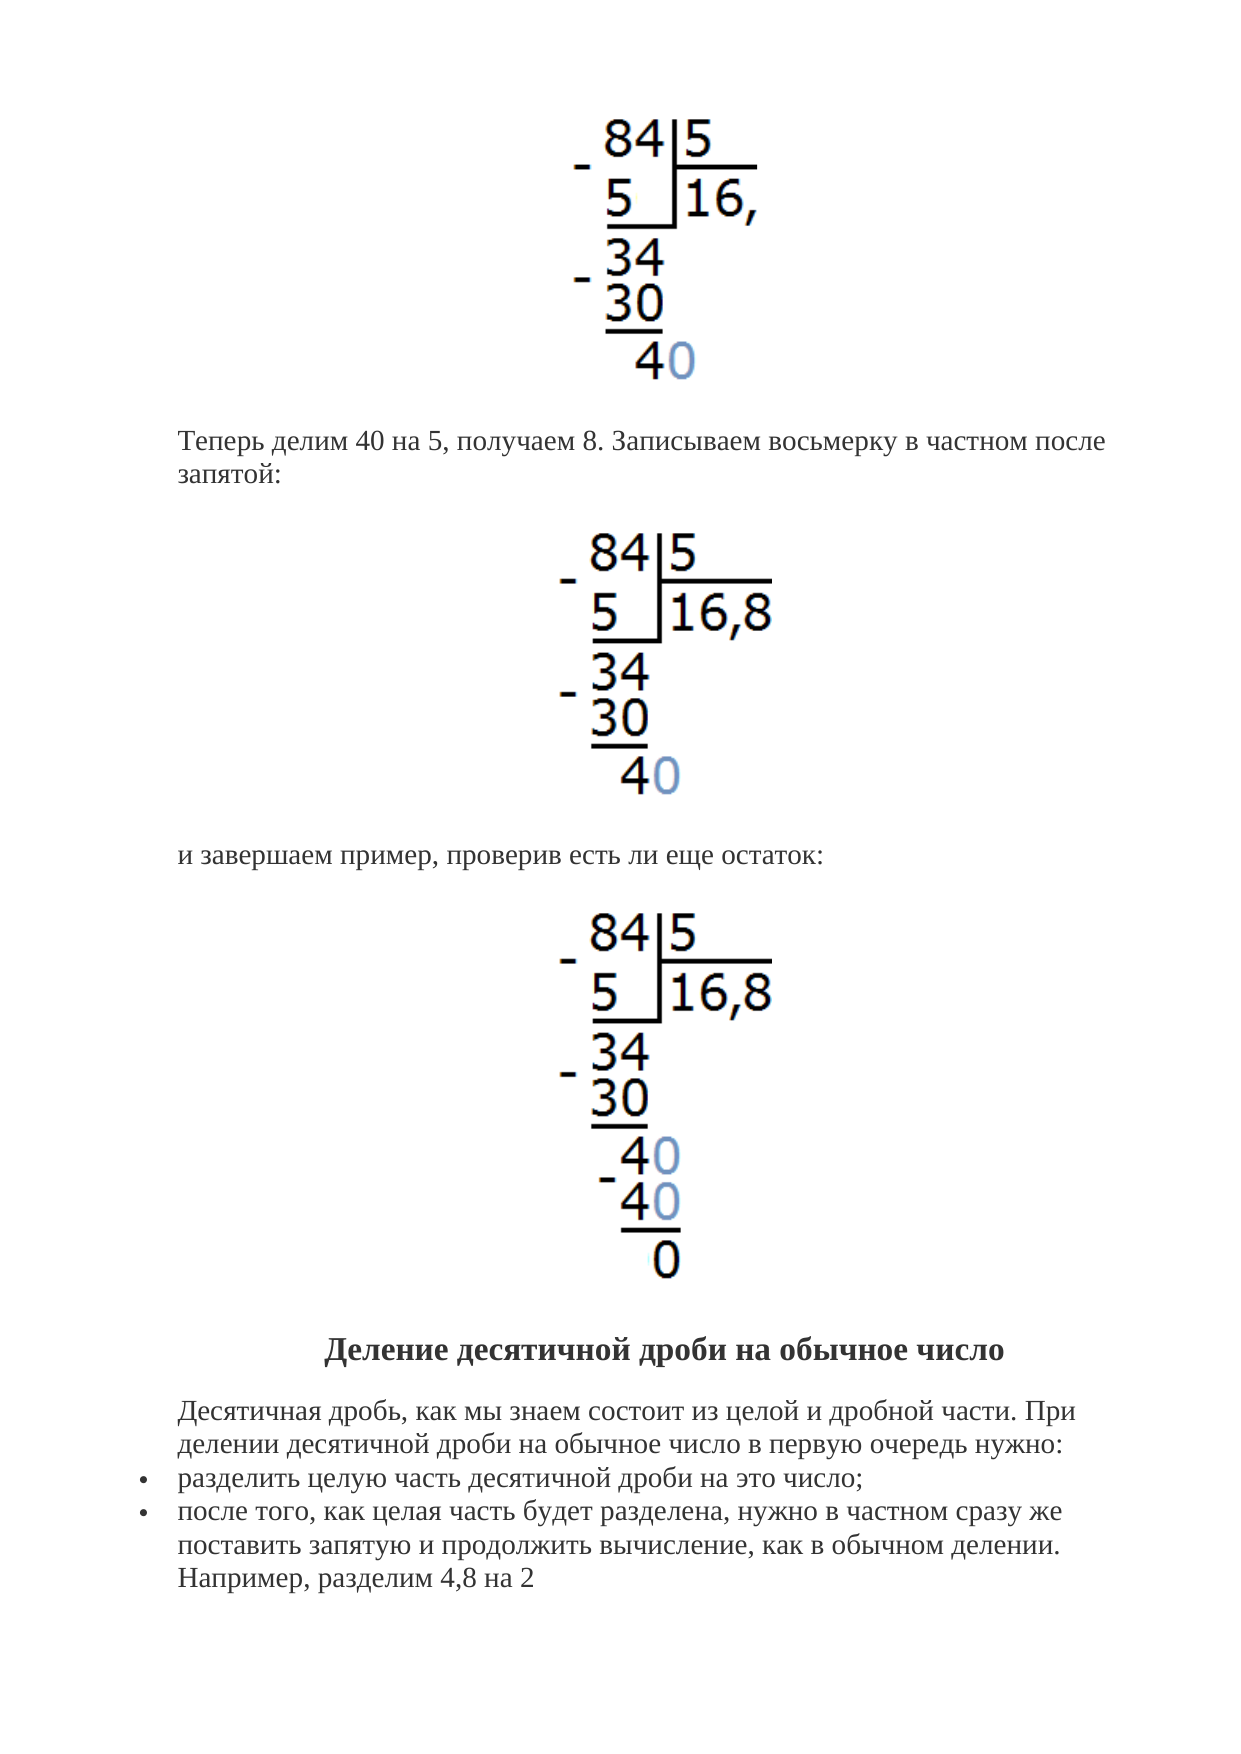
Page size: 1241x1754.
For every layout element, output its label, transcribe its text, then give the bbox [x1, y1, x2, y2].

list после того, как целая часть будет разделена, нужно в частном сразу же поставить запятую и продолжить вычисление, как в обычном делении. [140, 1493, 1152, 1561]
text Например, разделим 4,8 на 2 [177, 1561, 1152, 1594]
text Десятичная дробь, как мы знаем состоит из целой и дробной части. При делении десятичной дроби на обычное число в первую очередь нужно: [177, 1393, 1152, 1460]
list разделить целую часть десятичной дроби на это число; [140, 1460, 1152, 1493]
picture [557, 532, 772, 796]
picture [571, 118, 758, 381]
text Деление десятичной дроби на обычное число [177, 1329, 1152, 1368]
text Теперь делим 40 на 5, получаем 8. Записываем восьмерку в частном после запятой: [177, 423, 1152, 490]
picture [557, 912, 772, 1280]
text и завершаем пример, проверив есть ли еще остаток: [177, 837, 1152, 871]
